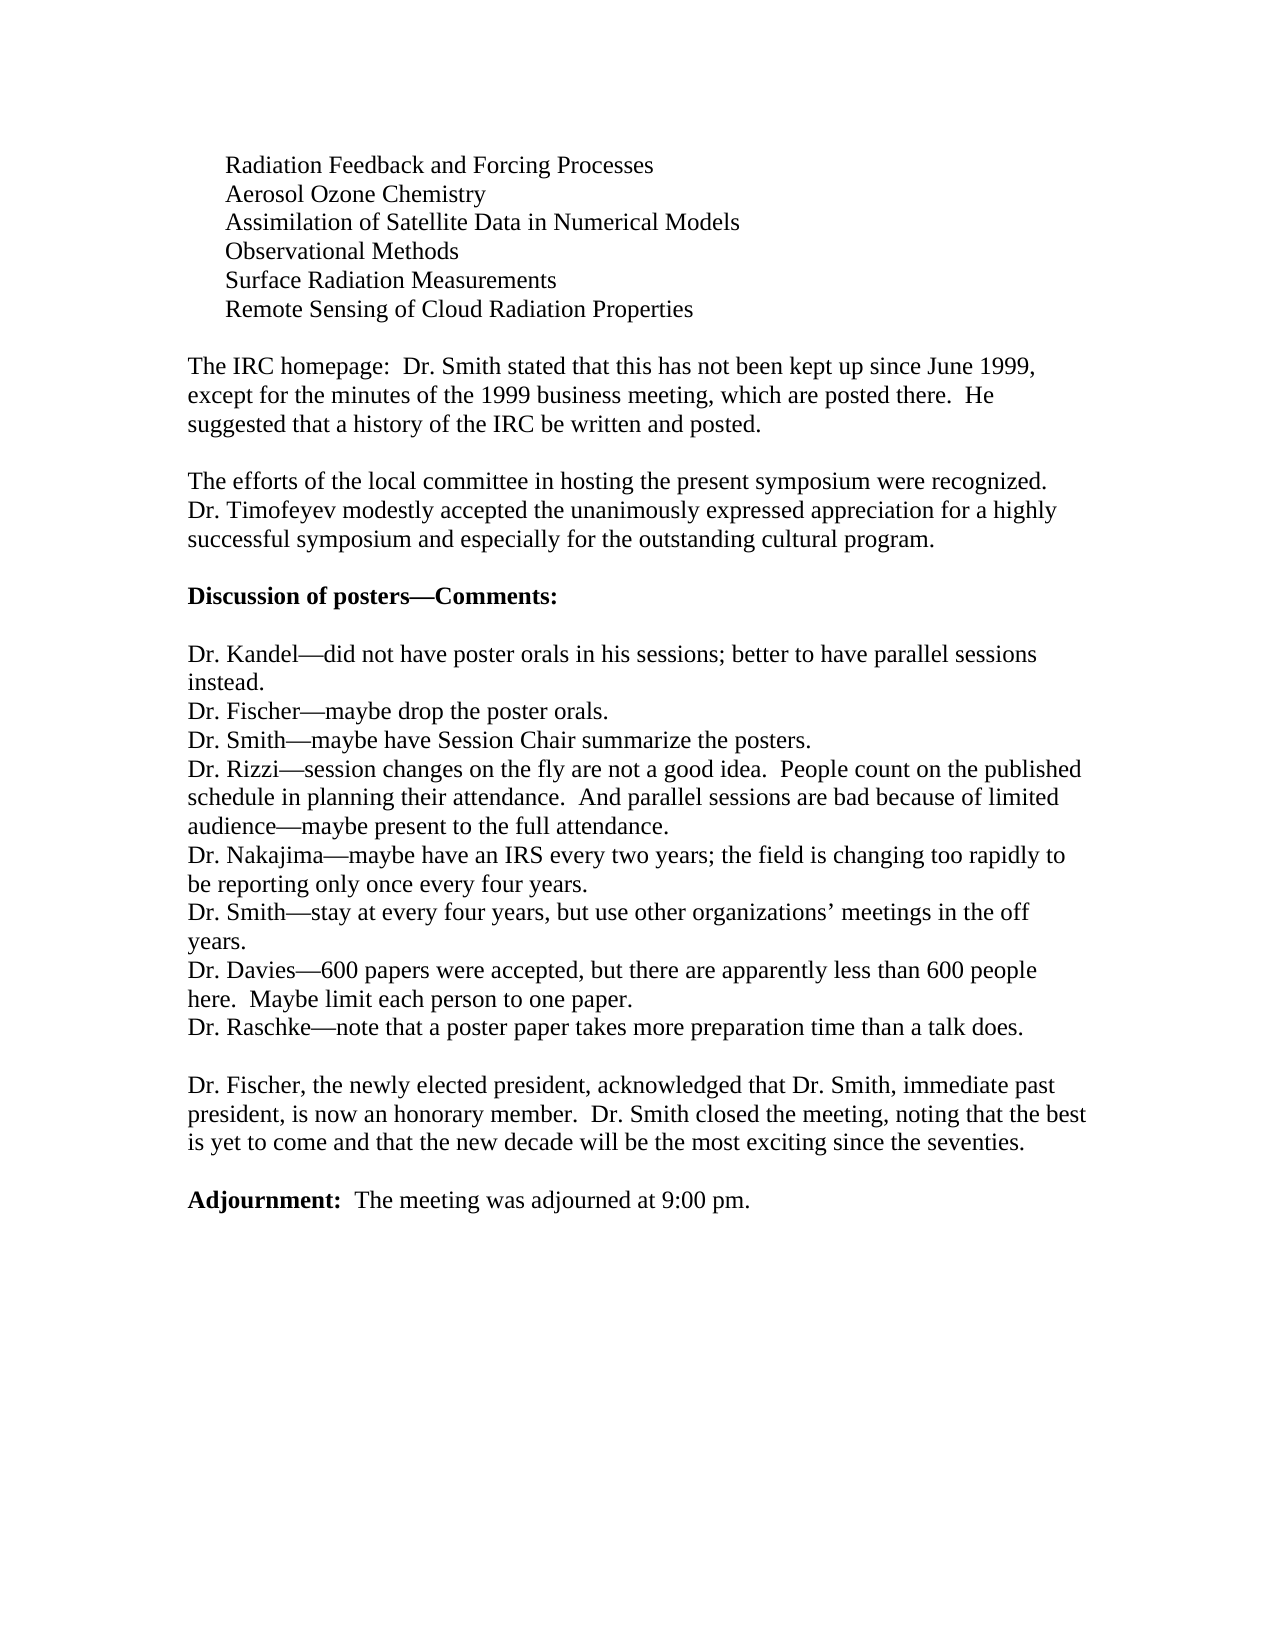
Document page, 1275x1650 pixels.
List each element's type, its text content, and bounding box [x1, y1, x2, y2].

text Radiation Feedback and Forcing Processes [225, 150, 1087, 179]
text Dr. Smith—maybe have Session Chair summarize the posters. [187, 725, 1087, 754]
text Discussion of posters—Comments: [187, 581, 1087, 610]
text Dr. Smith—stay at every four years, but use other organizations’ meetings in the off years. [187, 897, 1087, 955]
text Dr. Davies—600 papers were accepted, but there are apparently less than 600 people here. Maybe limit each person to one paper. [187, 955, 1087, 1012]
text Dr. Nakajima—maybe have an IRS every two years; the field is changing too rapidly to be reporting only once every four years. [187, 840, 1087, 897]
text Assimilation of Satellite Data in Numerical Models [225, 207, 1087, 236]
text Dr. Rizzi—session changes on the fly are not a good idea. People count on the published schedule in planning their attendance. And parallel sessions are bad because of limited audience—maybe present to the full attendance. [187, 754, 1087, 840]
text Surface Radiation Measurements [225, 265, 1087, 294]
text Dr. Fischer—maybe drop the poster orals. [187, 696, 1087, 725]
text Observational Methods [225, 236, 1087, 265]
text Dr. Fischer, the newly elected president, acknowledged that Dr. Smith, immediate past president, is now an honorary member. Dr. Smith closed the meeting, noting that the best is yet to come and that the new decade will be the most exciting since the seventies. [187, 1070, 1087, 1156]
text Dr. Kandel—did not have poster orals in his sessions; better to have parallel sessions instead. [187, 639, 1087, 696]
text Dr. Raschke—note that a poster paper takes more preparation time than a talk does. [187, 1012, 1087, 1041]
text Adjournment: The meeting was adjourned at 9:00 pm. [187, 1185, 1087, 1214]
text Aerosol Ozone Chemistry [225, 179, 1087, 207]
text Remote Sensing of Cloud Radiation Properties [225, 294, 1087, 322]
text The efforts of the local committee in hosting the present symposium were recognized. Dr. Timofeyev modestly accepted the unanimously expressed appreciation for a highly successful symposium and especially for the outstanding cultural program. [187, 466, 1087, 552]
text The IRC homepage: Dr. Smith stated that this has not been kept up since June 1999, except for the minutes of the 1999 business meeting, which are posted there. He suggested that a history of the IRC be written and posted. [187, 351, 1087, 437]
